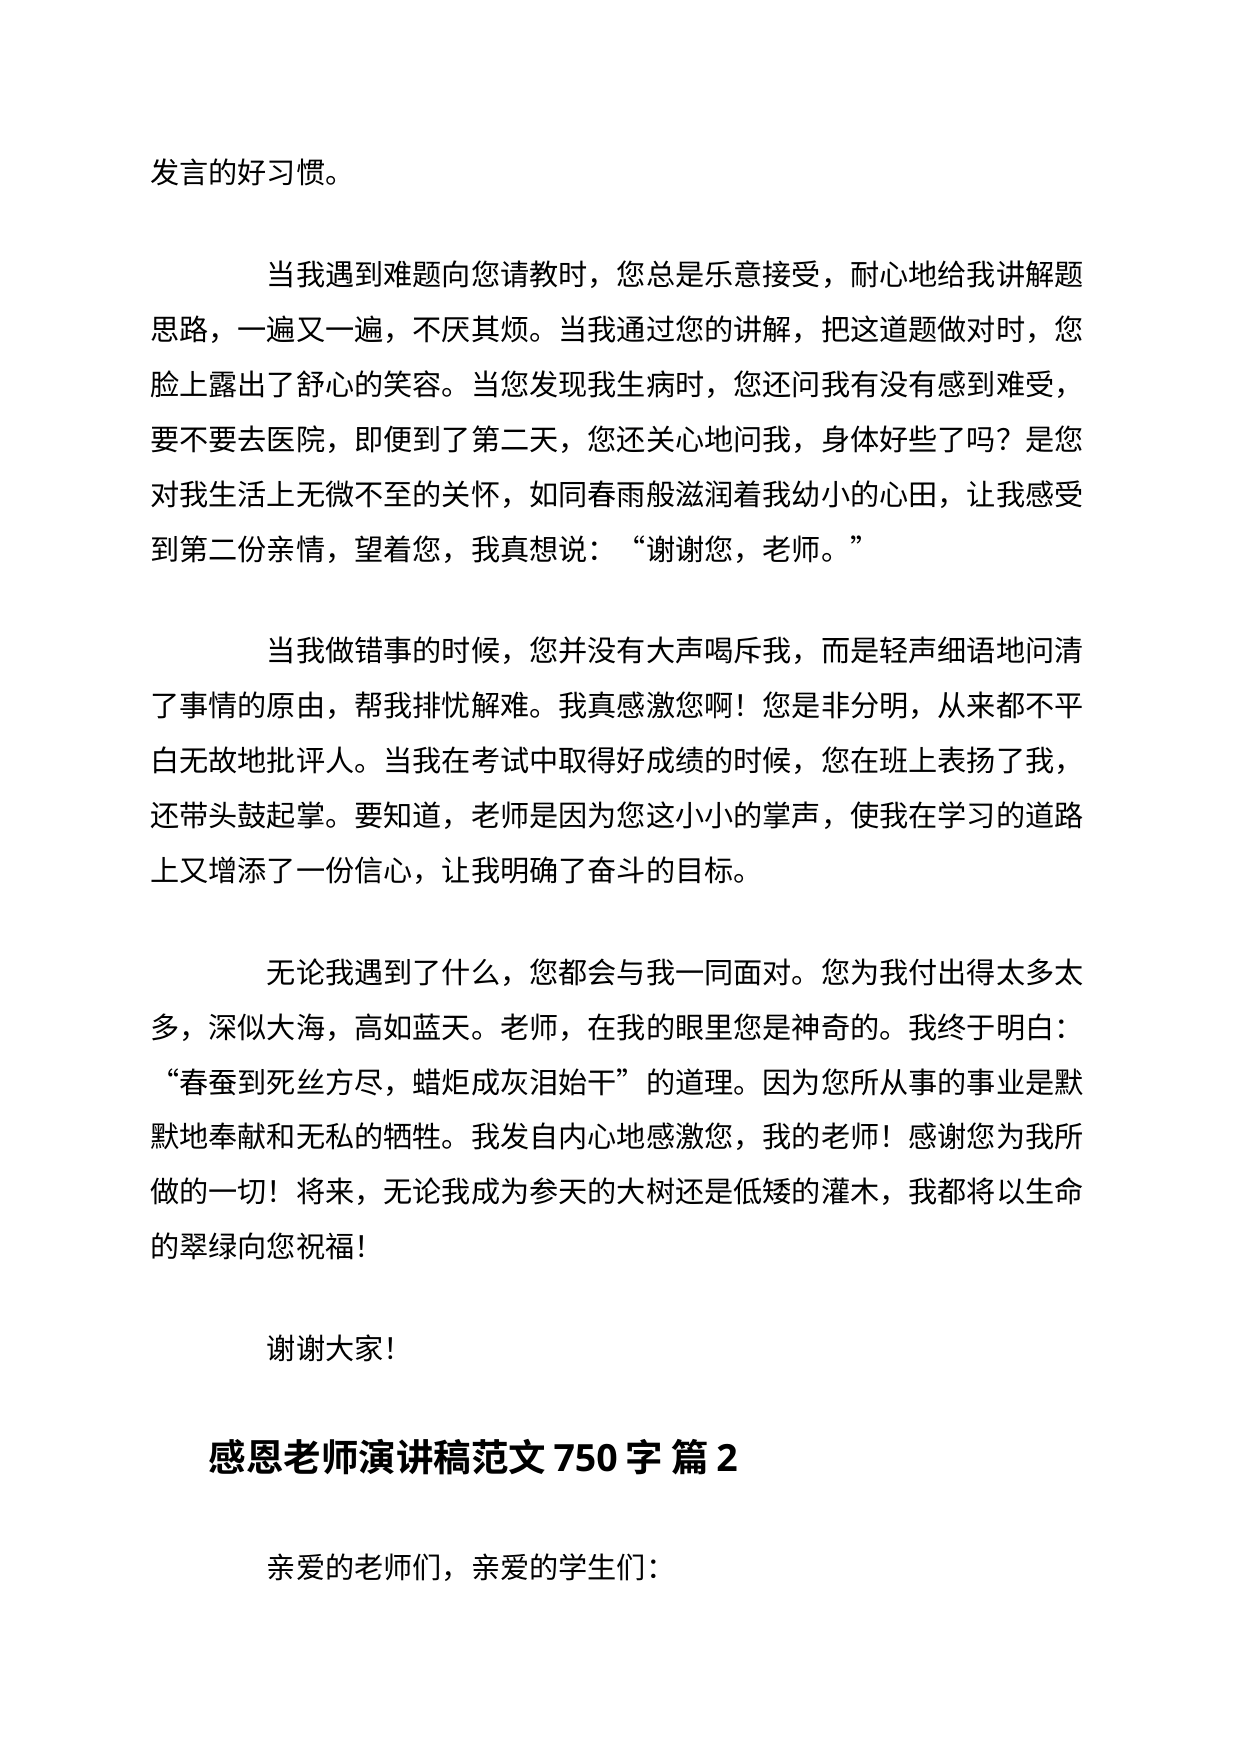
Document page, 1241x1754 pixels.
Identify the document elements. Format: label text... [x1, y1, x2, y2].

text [150, 150, 1090, 192]
text 谢谢大家！ [150, 1326, 1090, 1368]
text 无论我遇到了什么，您都会与我一同面对。您为我付出得太多太多，深似大海，高如蓝天。老师，在我的眼里您是神奇的。我终于明白：“春蚕到死丝方尽，蜡炬成灰泪始干”的道理。因为您所从事的事业是默默地奉献和无私的牺牲。我发自内心地感激您，我的老师！感谢您为我所做的一切！将来，无论我成为参天的大树还是低矮的灌木，我都将以生命的翠绿向您祝福！ [150, 949, 1090, 1266]
text 感恩老师演讲稿范文750字 篇2 [150, 1427, 1090, 1482]
text 当我遇到难题向您请教时，您总是乐意接受，耐心地给我讲解题思路，一遍又一遍，不厌其烦。当我通过您的讲解，把这道题做对时，您脸上露出了舒心的笑容。当您发现我生病时，您还问我有没有感到难受，要不要去医院，即便到了第二天，您还关心地问我，身体好些了吗？是您对我生活上无微不至的关怀，如同春雨般滋润着我幼小的心田，让我感受到第二份亲情，望着您，我真想说：“谢谢您，老师。” [150, 252, 1090, 568]
text 当我做错事的时候，您并没有大声喝斥我，而是轻声细语地问清了事情的原由，帮我排忧解难。我真感激您啊！您是非分明，从来都不平白无故地批评人。当我在考试中取得好成绩的时候，您在班上表扬了我，还带头鼓起掌。要知道，老师是因为您这小小的掌声，使我在学习的道路上又增添了一份信心，让我明确了奋斗的目标。 [150, 628, 1090, 890]
text 亲爱的老师们，亲爱的学生们： [150, 1545, 1090, 1587]
